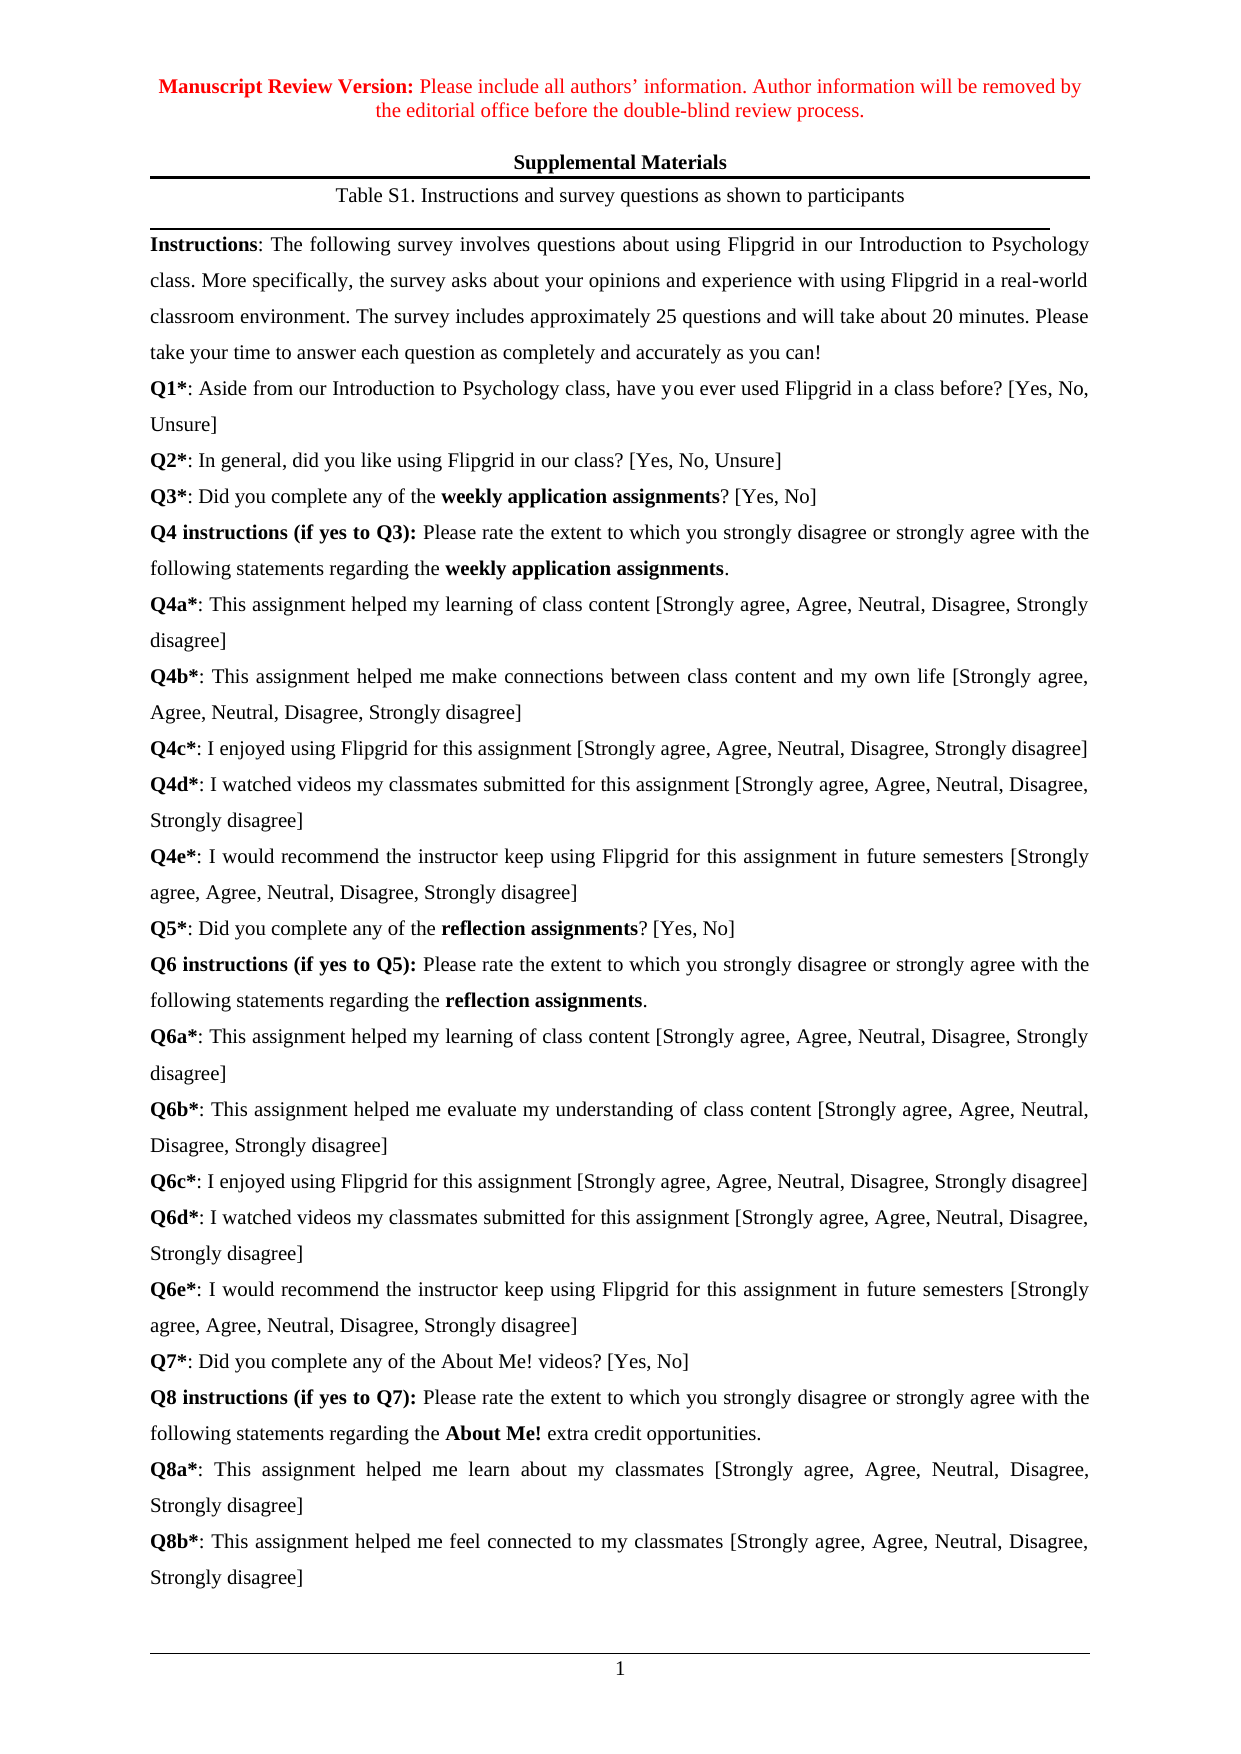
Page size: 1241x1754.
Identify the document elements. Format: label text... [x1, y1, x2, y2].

text Q4a*: This assignment helped my learning of class content [Strongly agree, Agree, Neutral, Disagree, Strongly disagree] [150, 592, 1090, 652]
text Q4b*: This assignment helped me make connections between class content and my own life [Strongly agree, Agree, Neutral, Disagree, Strongly disagree] [150, 664, 1090, 724]
text Instructions: The following survey involves questions about using Flipgrid in our Introduction to Psychology class. More specifically, the survey asks about your opinions and experience with using Flipgrid in a real-world classroom environment. The survey includes approximately 25 questions and will take about 20 minutes. Please take your time to answer each question as completely and accurately as you can! [150, 232, 1090, 364]
text Q6a*: This assignment helped my learning of class content [Strongly agree, Agree, Neutral, Disagree, Strongly disagree] [150, 1024, 1090, 1084]
text Q7*: Did you complete any of the About Me! videos? [Yes, No] [150, 1349, 1090, 1373]
text Q4e*: I would recommend the instructor keep using Flipgrid for this assignment in future semesters [Strongly agree, Agree, Neutral, Disagree, Strongly disagree] [150, 844, 1090, 904]
text Q1*: Aside from our Introduction to Psychology class, have you ever used Flipgrid in a class before? [Yes, No, Unsure] [150, 376, 1090, 436]
text Q6c*: I enjoyed using Flipgrid for this assignment [Strongly agree, Agree, Neutral, Disagree, Strongly disagree] [150, 1169, 1090, 1193]
text Q4 instructions (if yes to Q3): Please rate the extent to which you strongly disagree or strongly agree with the following statements regarding the weekly application assignments. [150, 520, 1090, 580]
text Q3*: Did you complete any of the weekly application assignments? [Yes, No] [150, 484, 1090, 508]
text Q6d*: I watched videos my classmates submitted for this assignment [Strongly agree, Agree, Neutral, Disagree, Strongly disagree] [150, 1205, 1090, 1265]
text Q4c*: I enjoyed using Flipgrid for this assignment [Strongly agree, Agree, Neutral, Disagree, Strongly disagree] [150, 736, 1090, 760]
text Q8a*: This assignment helped me learn about my classmates [Strongly agree, Agree, Neutral, Disagree, Strongly disagree] [150, 1457, 1090, 1517]
text Q8 instructions (if yes to Q7): Please rate the extent to which you strongly disagree or strongly agree with the following statements regarding the About Me! extra credit opportunities. [150, 1385, 1090, 1445]
text Q8b*: This assignment helped me feel connected to my classmates [Strongly agree, Agree, Neutral, Disagree, Strongly disagree] [150, 1529, 1090, 1589]
text Q6b*: This assignment helped me evaluate my understanding of class content [Strongly agree, Agree, Neutral, Disagree, Strongly disagree] [150, 1097, 1090, 1157]
text Supplemental Materials [150, 150, 1090, 176]
text Table S1. Instructions and survey questions as shown to participants [150, 183, 1090, 207]
text Q6 instructions (if yes to Q5): Please rate the extent to which you strongly disagree or strongly agree with the following statements regarding the reflection assignments. [150, 952, 1090, 1012]
text Q2*: In general, did you like using Flipgrid in our class? [Yes, No, Unsure] [150, 448, 1090, 472]
text Q5*: Did you complete any of the reflection assignments? [Yes, No] [150, 916, 1090, 940]
text Q6e*: I would recommend the instructor keep using Flipgrid for this assignment in future semesters [Strongly agree, Agree, Neutral, Disagree, Strongly disagree] [150, 1277, 1090, 1337]
text Q4d*: I watched videos my classmates submitted for this assignment [Strongly agree, Agree, Neutral, Disagree, Strongly disagree] [150, 772, 1090, 832]
